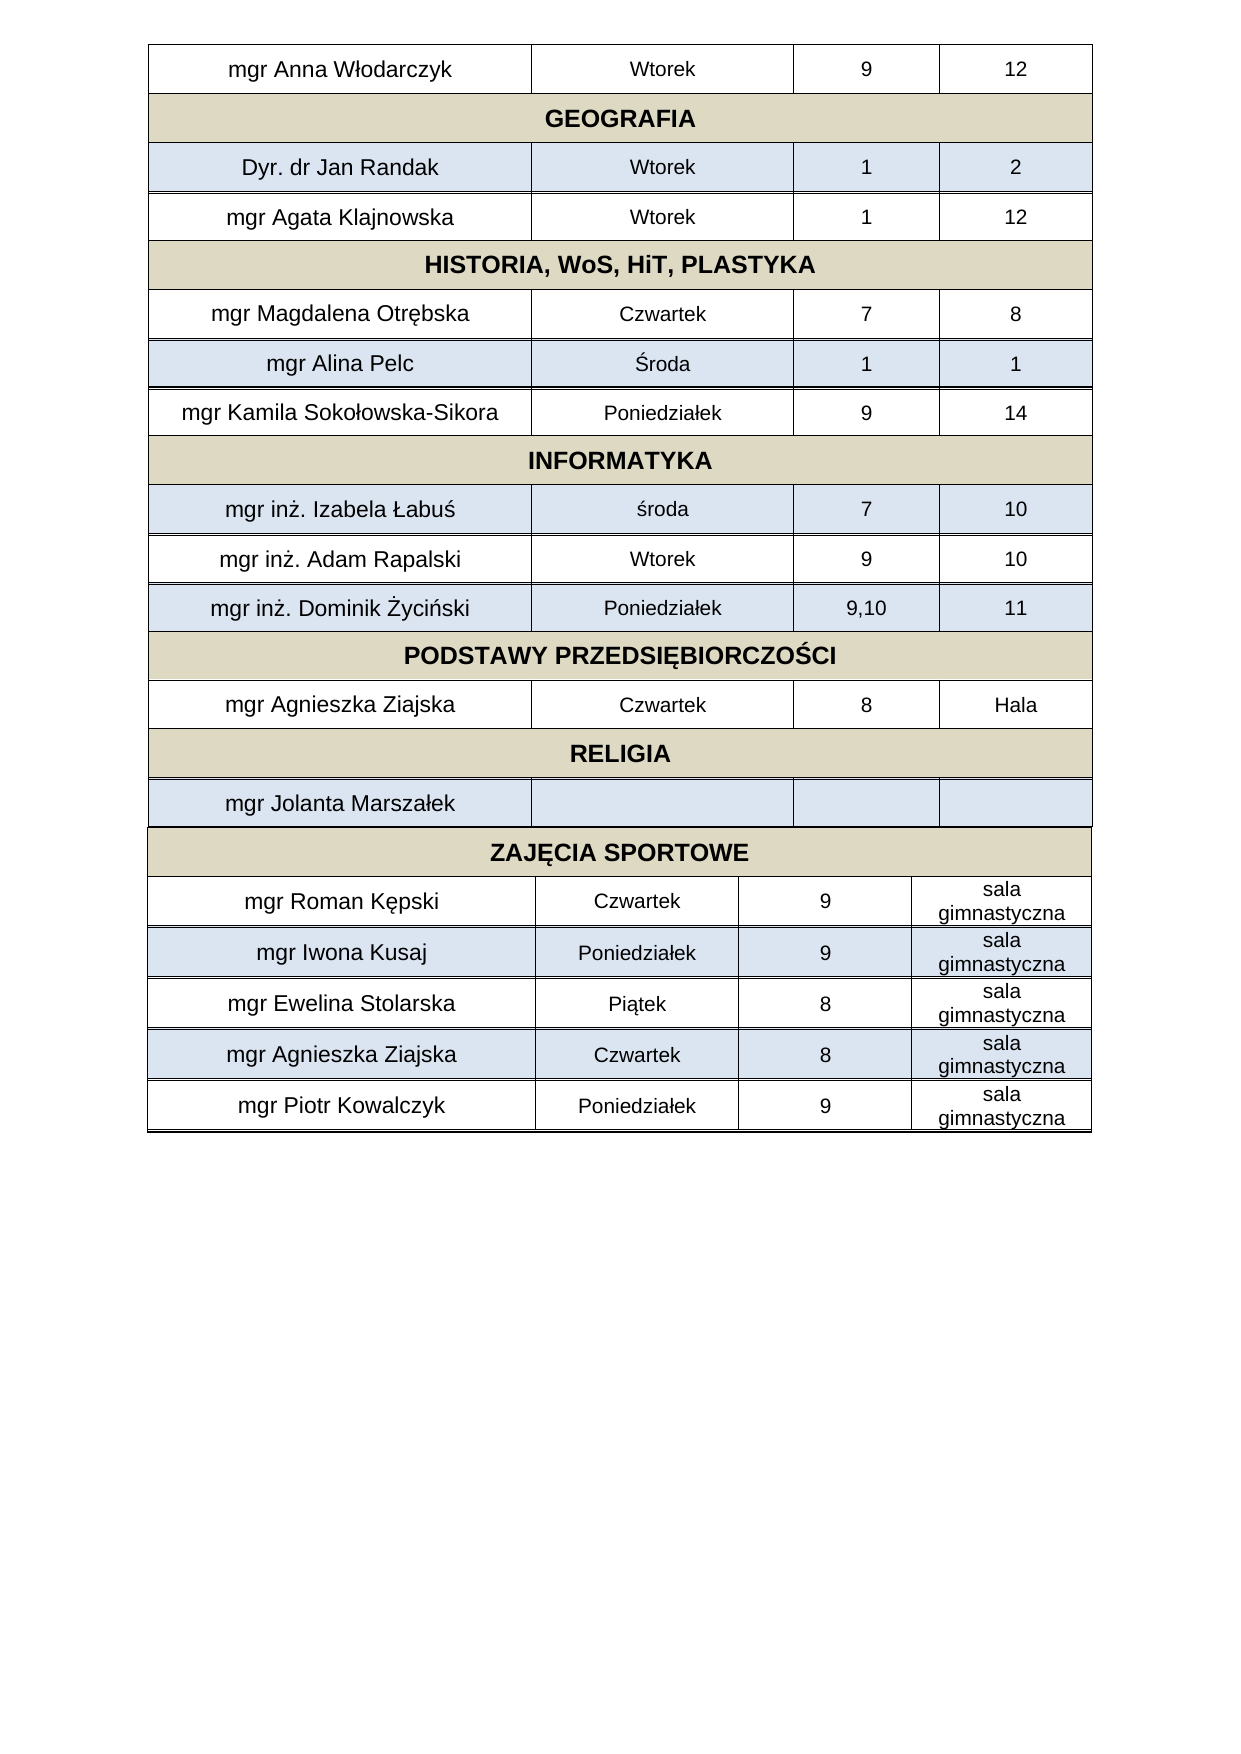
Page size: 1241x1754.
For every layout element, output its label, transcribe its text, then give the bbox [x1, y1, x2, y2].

table_cell Wtorek [532, 45, 793, 93]
table_cell 8 [794, 681, 939, 728]
table_cell mgr Kamila Sokołowska-Sikora [149, 390, 531, 435]
table_cell sala gimnastyczna [912, 979, 1091, 1027]
table_cell 9 [739, 928, 911, 976]
table_cell Poniedziałek [536, 1081, 738, 1129]
table_cell sala gimnastyczna [912, 928, 1091, 976]
table_cell 8 [739, 979, 911, 1027]
table_cell mgr Piotr Kowalczyk [148, 1081, 535, 1129]
table_cell mgr Roman Kępski [148, 877, 535, 925]
table_cell mgr inż. Izabela Łabuś [149, 485, 531, 533]
table_cell środa [532, 485, 793, 533]
table_cell 11 [940, 585, 1092, 631]
table_cell mgr Anna Włodarczyk [149, 45, 531, 93]
table_cell 7 [794, 485, 939, 533]
table_cell 1 [794, 143, 939, 191]
table_cell Czwartek [532, 681, 793, 728]
table_cell PODSTAWY PRZEDSIĘBIORCZOŚCI [149, 632, 1092, 679]
table_cell sala gimnastyczna [912, 877, 1091, 925]
table_cell 8 [739, 1030, 911, 1078]
table_cell Środa [532, 341, 793, 386]
table_cell mgr inż. Adam Rapalski [149, 536, 531, 582]
table_cell Poniedziałek [532, 585, 793, 631]
table_cell mgr Agnieszka Ziajska [149, 681, 531, 728]
table_cell Hala [940, 681, 1092, 728]
table_cell 9 [794, 536, 939, 582]
table_cell 1 [940, 341, 1092, 386]
table_cell Czwartek [532, 290, 793, 337]
table_cell [940, 780, 1092, 826]
table_cell [532, 780, 793, 826]
table_cell HISTORIA, WoS, HiT, PLASTYKA [149, 241, 1092, 289]
table_cell Wtorek [532, 536, 793, 582]
table_cell mgr Ewelina Stolarska [148, 979, 535, 1027]
table_cell 1 [794, 194, 939, 240]
table_cell Wtorek [532, 194, 793, 240]
table_cell mgr Agata Klajnowska [149, 194, 531, 240]
table_cell 10 [940, 536, 1092, 582]
table_cell Czwartek [536, 877, 738, 925]
table_cell 9 [794, 45, 939, 93]
table_cell 1 [794, 341, 939, 386]
table_cell 9 [739, 877, 911, 925]
table_cell sala gimnastyczna [912, 1081, 1091, 1129]
table_cell GEOGRAFIA [149, 94, 1092, 142]
table_cell mgr Magdalena Otrębska [149, 290, 531, 337]
table_cell mgr Iwona Kusaj [148, 928, 535, 976]
table_cell Wtorek [532, 143, 793, 191]
table_cell 7 [794, 290, 939, 337]
table_cell 9 [739, 1081, 911, 1129]
table_cell mgr Jolanta Marszałek [149, 780, 531, 826]
table_cell mgr Alina Pelc [149, 341, 531, 386]
table_cell Piątek [536, 979, 738, 1027]
table_cell RELIGIA [149, 729, 1092, 777]
table_cell 10 [940, 485, 1092, 533]
table_cell 9,10 [794, 585, 939, 631]
table_cell 12 [940, 194, 1092, 240]
table_cell Poniedziałek [532, 390, 793, 435]
table_cell 2 [940, 143, 1092, 191]
table_cell 8 [940, 290, 1092, 337]
table_cell sala gimnastyczna [912, 1030, 1091, 1078]
table_cell INFORMATYKA [149, 436, 1092, 484]
table_cell Poniedziałek [536, 928, 738, 976]
table_cell 12 [940, 45, 1092, 93]
table_header ZAJĘCIA SPORTOWE [148, 828, 1091, 876]
table_cell [794, 780, 939, 826]
table_cell Dyr. dr Jan Randak [149, 143, 531, 191]
table_cell 9 [794, 390, 939, 435]
table_cell mgr inż. Dominik Życiński [149, 585, 531, 631]
table_cell mgr Agnieszka Ziajska [148, 1030, 535, 1078]
table_cell 14 [940, 390, 1092, 435]
table_cell Czwartek [536, 1030, 738, 1078]
